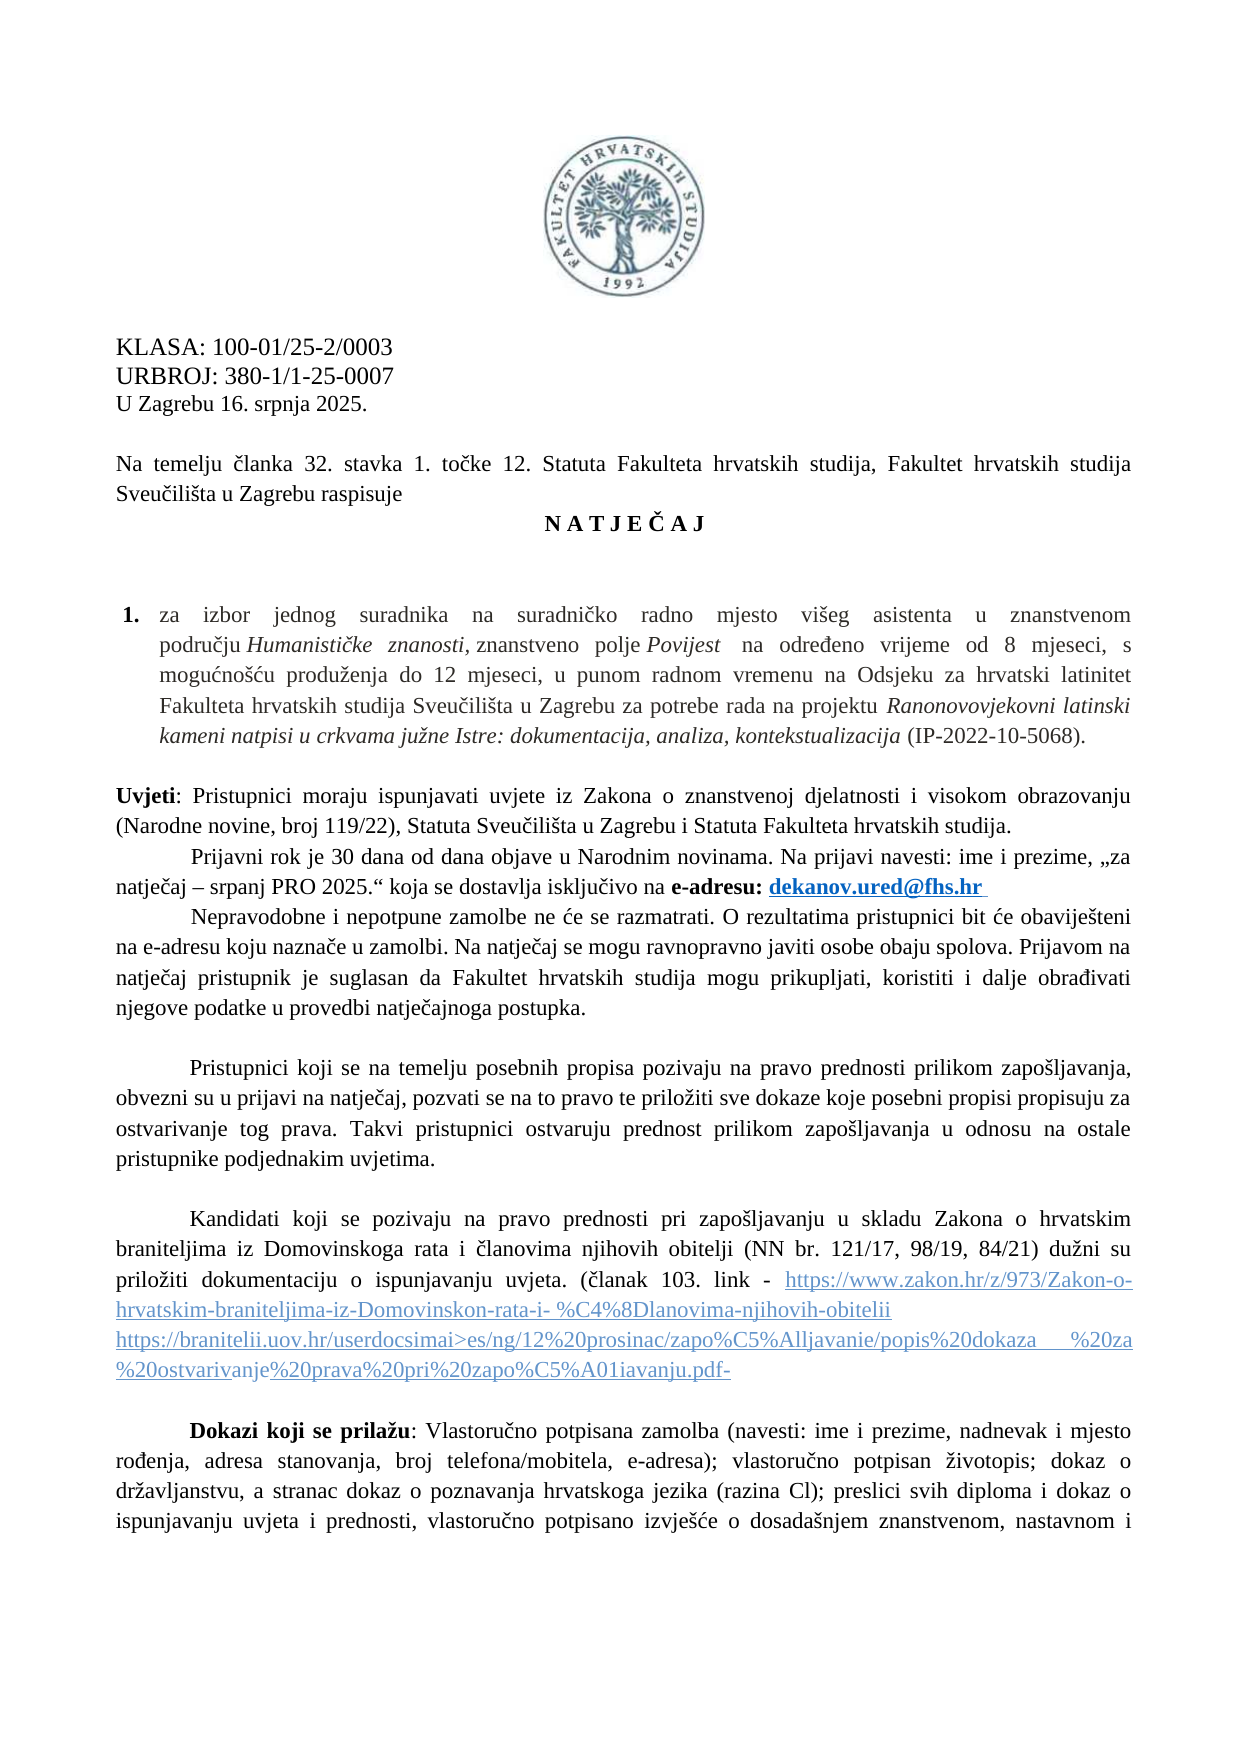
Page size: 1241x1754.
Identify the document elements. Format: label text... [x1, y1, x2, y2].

text Pristupnici koji se na temelju posebnih propisa pozivaju na pravo prednosti prilikom zapošljavanja, obvezni su u prijavi na natječaj, pozvati se na to pravo te priložiti sve dokaze koje posebni propisi propisuju za ostvarivanje tog prava. Takvi pristupnici ostvaruju prednost prilikom zapošljavanja u odnosu na ostale pristupnike podjednakim uvjetima. [116, 1054, 1133, 1171]
text Kandidati koji se pozivaju na pravo prednosti pri zapošljavanju u skladu Zakona o hrvatskim braniteljima iz Domovinskoga rata i članovima njihovih obitelji (NN br. 121/17, 98/19, 84/21) dužni su priložiti dokumentaciju o ispunjavanju uvjeta. (članak 103. link - https://www.zakon.hr/z/973/Zakon-o-hrvatskim-braniteljima-iz-Domovinskon-rata-i- %C4%8Dlanovima-njihovih-obitelii [116, 1205, 1133, 1322]
text KLASA: 100-01/25-2/0003 URBROJ: 380-1/1-25-0007 [116, 332, 1133, 390]
subtitle za izbor jednog suradnika na suradničko radno mjesto višeg asistenta u znanstvenom području Humanističke znanosti, znanstveno polje Povijest na određeno vrijeme od 8 mjeseci, s mogućnošću produženja do 12 mjeseci, u punom radnom vremenu na Odsjeku za hrvatski latinitet Fakulteta hrvatskih studija Sveučilišta u Zagrebu za potrebe rada na projektu Ranonovovjekovni latinski kameni natpisi u crkvama južne Istre: dokumentacija, analiza, kontekstualizacija (IP-2022-10-5068). [122, 601, 1133, 748]
text https://branitelii.uov.hr/userdocsimai>es/ng/12%20prosinac/zapo%C5%Alljavanie/popis%20dokaza %20za%20ostvarivanje%20prava%20pri%20zapo%C5%A01iavanju.pdf- [116, 1326, 1133, 1349]
text Nepravodobne i nepotpune zamolbe ne će se razmatrati. O rezultatima pristupnici bit će obaviješteni na e-adresu koju naznače u zamolbi. Na natječaj se mogu ravnopravno javiti osobe obaju spolova. Prijavom na natječaj pristupnik je suglasan da Fakultet hrvatskih studija mogu prikupljati, koristiti i dalje obrađivati njegove podatke u provedbi natječajnoga postupka. [116, 903, 1133, 1020]
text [116, 1417, 1133, 1534]
text https://branitelii.uov.hr/userdocsimai>es/ng/12%20prosinac/zapo%C5%Alljavanie/popis%20dokaza %20za%20ostvarivanje%20prava%20pri%20zapo%C5%A01iavanju.pdf- [116, 1350, 1133, 1383]
text Prijavni rok je 30 dana od dana objave u Narodnim novinama. Na prijavi navesti: ime i prezime, „za natječaj – srpanj PRO 2025.“ koja se dostavlja isključivo na e-adresu: dekanov.ured@fhs.hr [116, 843, 1133, 899]
subtitle N A T J E Č A J [116, 511, 1133, 537]
text U Zagrebu 16. srpnja 2025. [116, 390, 1133, 416]
text Na temelju članka 32. stavka 1. točke 12. Statuta Fakulteta hrvatskih studija, Fakultet hrvatskih studija Sveučilišta u Zagrebu raspisuje [116, 450, 1133, 507]
picture [543, 135, 705, 298]
text Uvjeti: Pristupnici moraju ispunjavati uvjete iz Zakona o znanstvenoj djelatnosti i visokom obrazovanju (Narodne novine, broj 119/22), Statuta Sveučilišta u Zagrebu i Statuta Fakulteta hrvatskih studija. [116, 782, 1133, 839]
